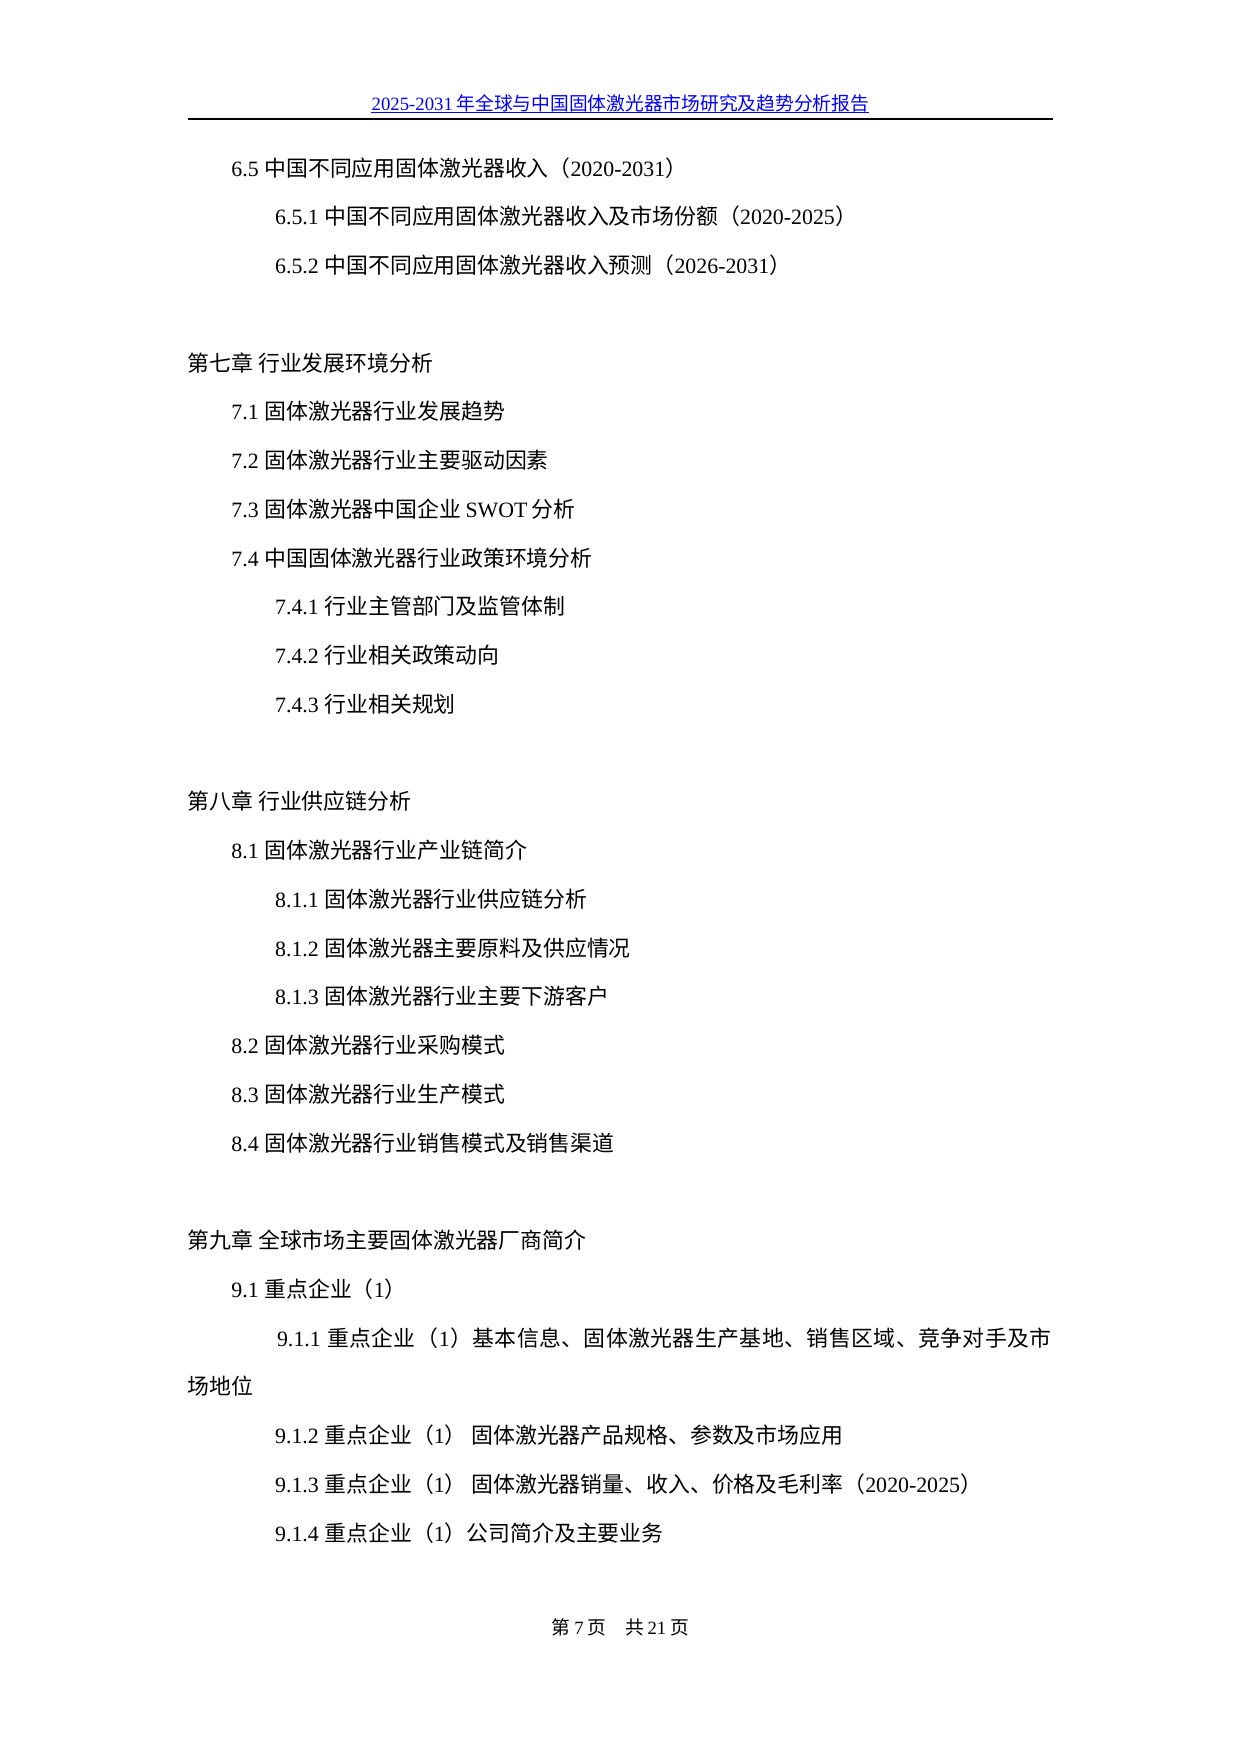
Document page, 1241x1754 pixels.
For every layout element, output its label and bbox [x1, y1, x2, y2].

text [187, 150, 1053, 1548]
